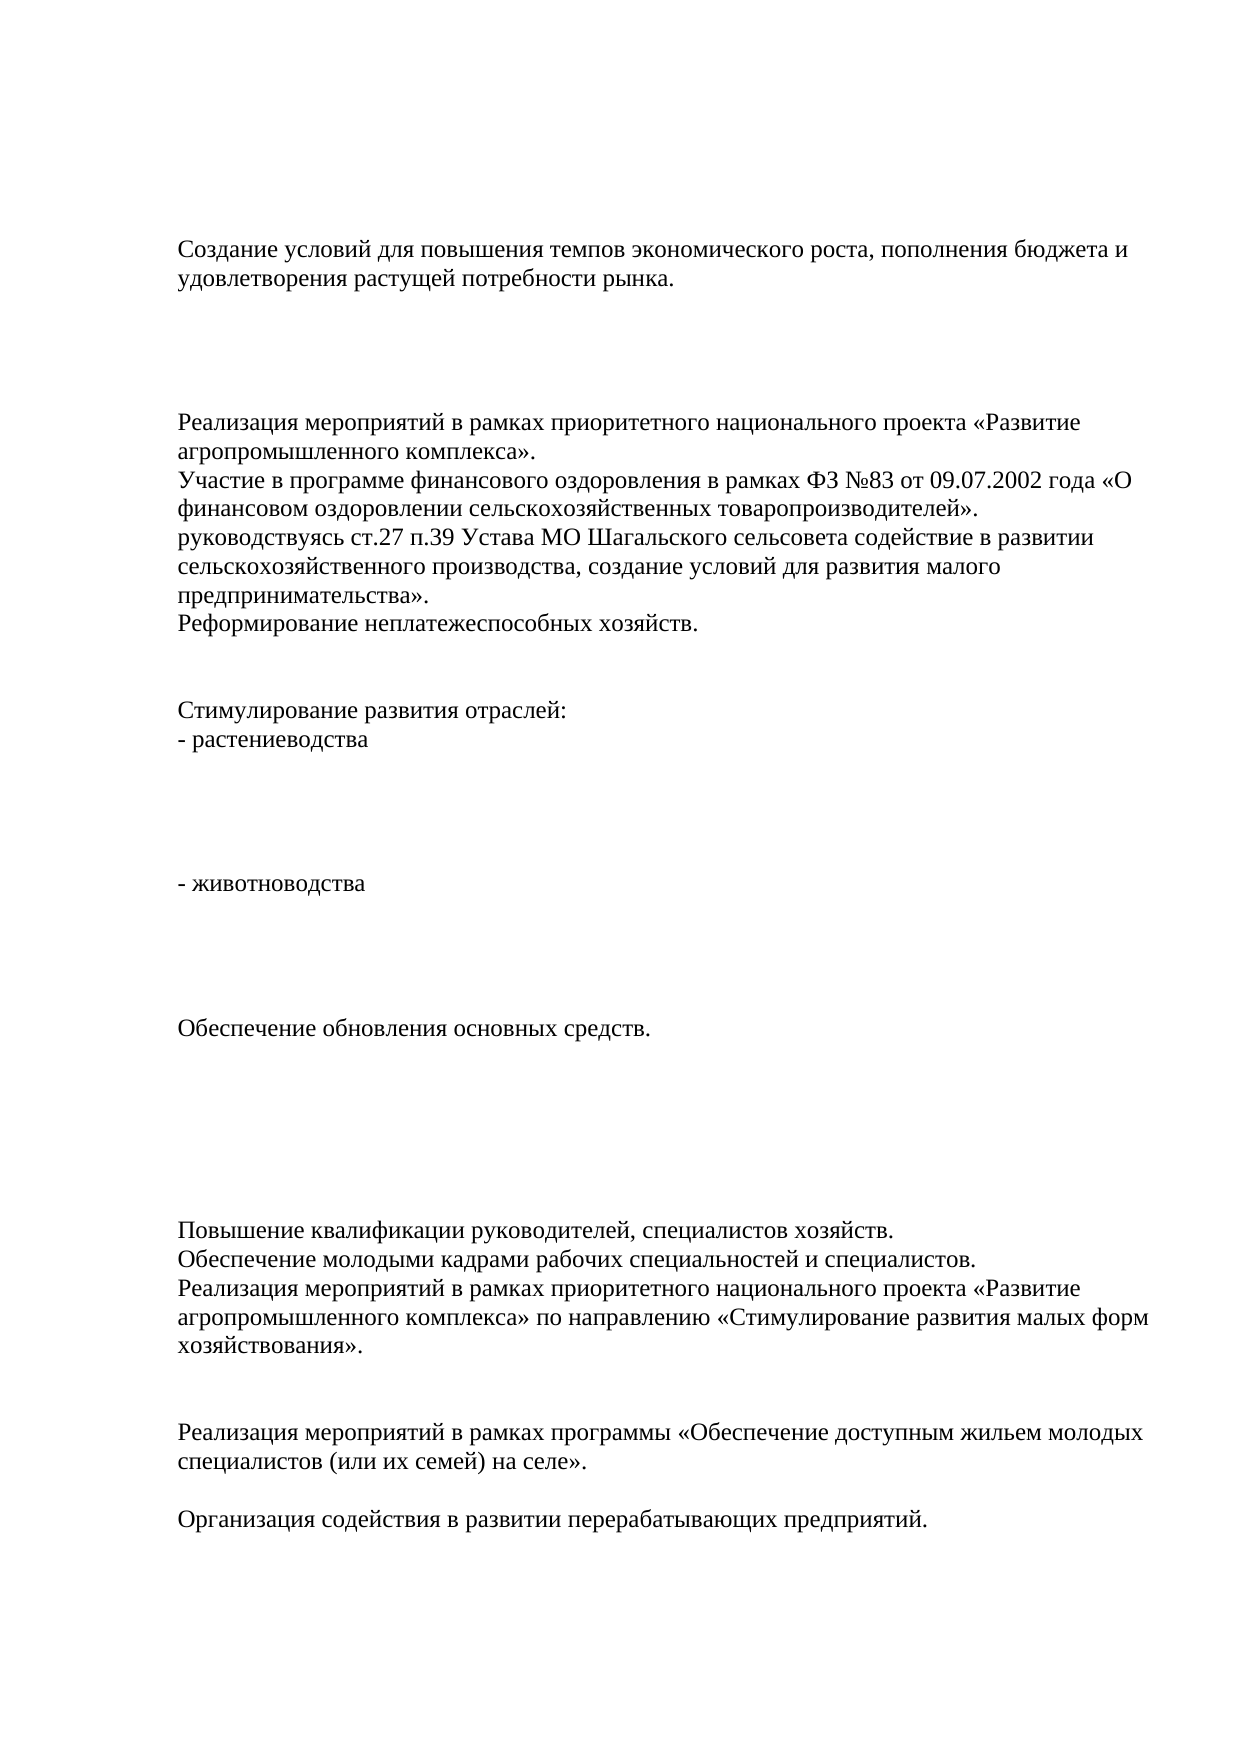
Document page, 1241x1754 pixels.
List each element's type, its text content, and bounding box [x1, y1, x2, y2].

text Создание условий для повышения темпов экономического роста, пополнения бюджета и удовлетворения растущей потребности рынка. [177, 234, 1152, 291]
text Стимулирование развития отраслей: - растениеводства [177, 666, 1152, 753]
text - животноводства [177, 840, 1152, 897]
text Повышение квалификации руководителей, специалистов хозяйств. Обеспечение молодыми кадрами рабочих специальностей и специалистов. Реализация мероприятий в рамках приоритетного национального проекта «Развитие агропромышленного комплекса» по направлению «Стимулирование развития малых форм хозяйствования». [177, 1187, 1152, 1359]
text Реализация мероприятий в рамках программы «Обеспечение доступным жильем молодых специалистов (или их семей) на селе». [177, 1388, 1152, 1475]
text Организация содействия в развитии перерабатывающих предприятий. [177, 1504, 1152, 1533]
text Реализация мероприятий в рамках приоритетного национального проекта «Развитие агропромышленного комплекса». Участие в программе финансового оздоровления в рамках ФЗ №83 от 09.07.2002 года «О финансовом оздоровлении сельскохозяйственных товаропроизводителей». руководствуясь ст.27 п.39 Устава МО Шагальского сельсовета содействие в развитии сельскохозяйственного производства, создание условий для развития малого предпринимательства». Реформирование неплатежеспособных хозяйств. [177, 378, 1152, 637]
text Обеспечение обновления основных средств. [177, 984, 1152, 1042]
